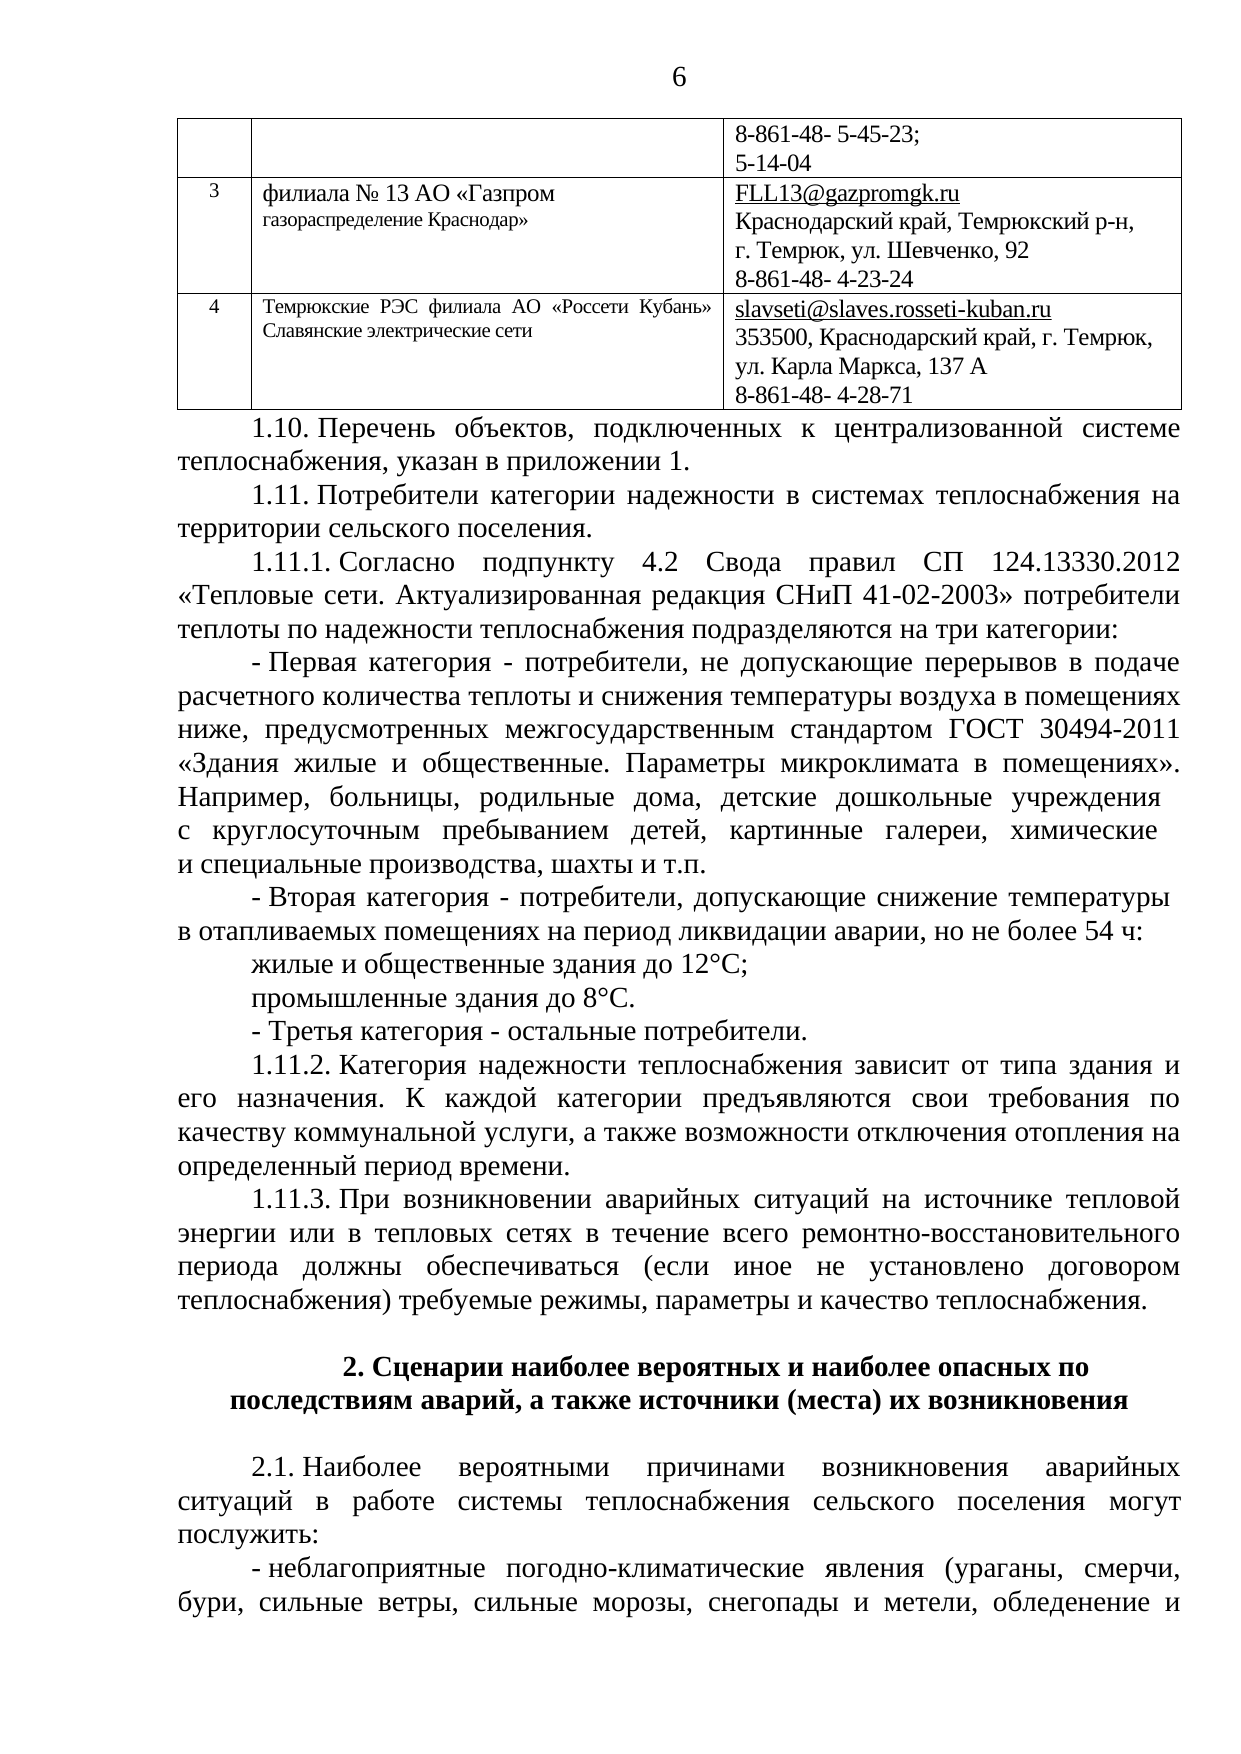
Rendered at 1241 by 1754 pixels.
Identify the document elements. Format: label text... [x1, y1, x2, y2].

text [177, 1550, 1181, 1617]
list Перечень объектов, подключенных к централизованной системе теплоснабжения, указан в приложении 1. [177, 410, 1181, 477]
text 1.11.1. Согласно подпункту 4.2 Свода правил СП 124.13330.2012 «Тепловые сети. Актуализированная редакция СНиП 41-02-2003» потребители теплоты по надежности теплоснабжения подразделяются на три категории: [177, 544, 1181, 644]
text - Первая категория - потребители, не допускающие перерывов в подаче расчетного количества теплоты и снижения температуры воздуха в помещениях ниже, предусмотренных межгосударственным стандартом ГОСТ 30494-2011 «Здания жилые и общественные. Параметры микроклимата в помещениях». Например, больницы, родильные дома, детские дошкольные учреждения с круглосуточным пребыванием детей, картинные галереи, химические и специальные производства, шахты и т.п. [177, 644, 1181, 879]
text промышленные здания до 8°С. [177, 980, 1181, 1013]
text жилые и общественные здания до 12°С; [177, 946, 1181, 980]
text 1.11.2. Категория надежности теплоснабжения зависит от типа здания и его назначения. К каждой категории предъявляются свои требования по качеству коммунальной услуги, а также возможности отключения отопления на определенный период времени. [177, 1047, 1181, 1181]
table_cell филиала № 13 АО «Газпром газораспределение Краснодар» [252, 178, 723, 293]
table_cell FLL13@gazpromgk.ru Краснодарский край, Темрюкский р-н, г. Темрюк, ул. Шевченко, 92 8-861-48- 4-23-24 [724, 178, 1181, 293]
text 1.11.3. При возникновении аварийных ситуаций на источнике тепловой энергии или в тепловых сетях в течение всего ремонтно-восстановительного периода должны обеспечиваться (если иное не установлено договором теплоснабжения) требуемые режимы, параметры и качество теплоснабжения. [177, 1181, 1181, 1315]
table_cell slavseti@slaves.rosseti-kuban.ru 353500, Краснодарский край, г. Темрюк, ул. Карла Маркса, 137 А 8-861-48- 4-28-71 [724, 294, 1181, 409]
table_cell Темрюкские РЭС филиала АО «Россети Кубань» Славянские электрические сети [252, 294, 723, 409]
text 1.11. Потребители категории надежности в системах теплоснабжения на территории сельского поселения. [177, 477, 1181, 544]
text 2.1. Наиболее вероятными причинами возникновения аварийных ситуаций в работе системы теплоснабжения сельского поселения могут послужить: [177, 1449, 1181, 1550]
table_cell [724, 119, 1181, 177]
text - Третья категория - остальные потребители. [177, 1013, 1181, 1047]
text - Вторая категория - потребители, допускающие снижение температуры в отапливаемых помещениях на период ликвидации аварии, но не более 54 ч: [177, 879, 1181, 946]
table_cell 2 [178, 119, 251, 177]
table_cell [252, 119, 723, 177]
subtitle 2. Сценарии наиболее вероятных и наиболее опасных по последствиям аварий, а также источники (места) их возникновения [177, 1349, 1181, 1416]
table_cell 3 [178, 178, 251, 293]
table_cell 4 [178, 294, 251, 409]
